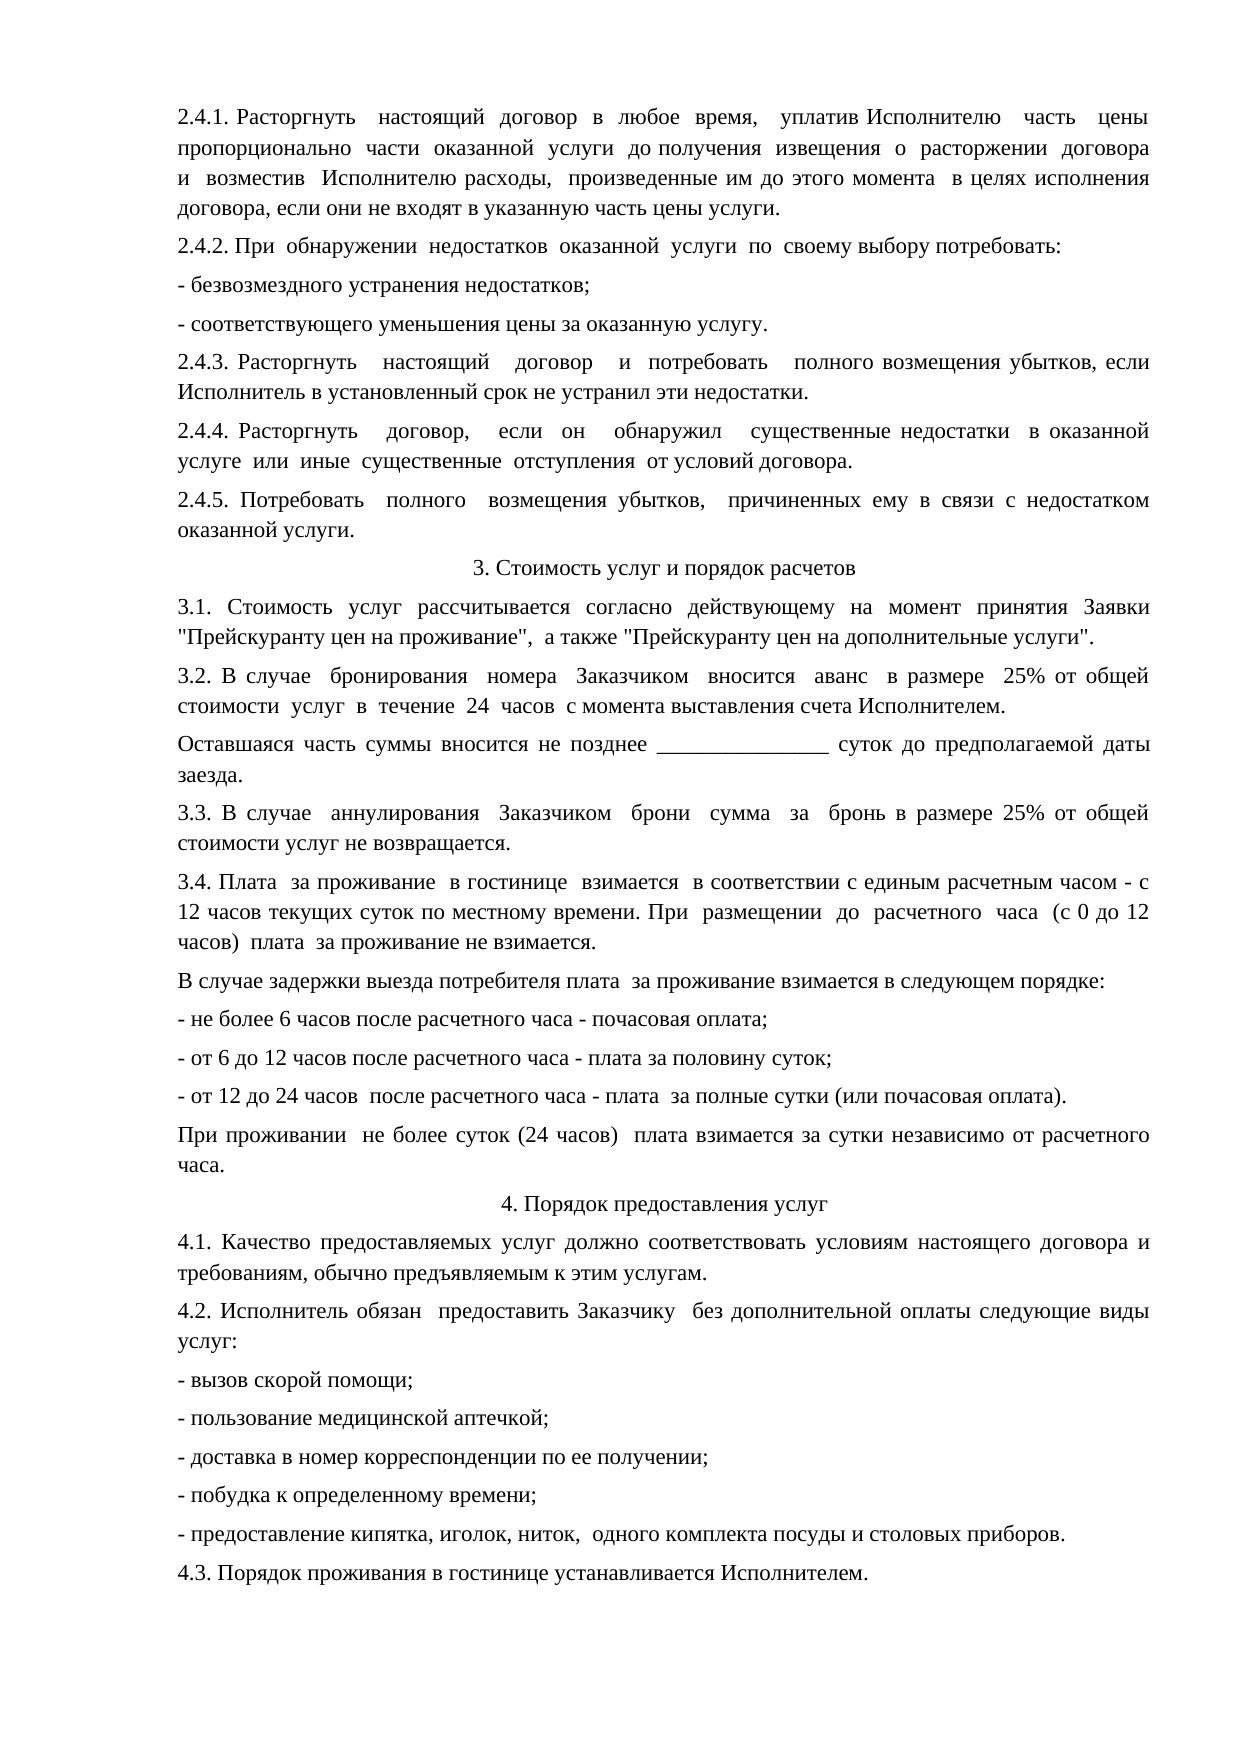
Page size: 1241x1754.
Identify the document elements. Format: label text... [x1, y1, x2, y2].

text - от 6 до 12 часов после расчетного часа - плата за половину суток; [177, 1044, 1152, 1070]
text - вызов скорой помощи; [177, 1366, 1152, 1392]
text В случае задержки выезда потребителя плата за проживание взимается в следующем порядке: [177, 967, 1152, 993]
text 2.4.5. Потребовать полного возмещения убытков, причиненных ему в связи с недостатком оказанной услуги. [177, 486, 1152, 542]
text 4.1. Качество предоставляемых услуг должно соответствовать условиям настоящего договора и требованиям, обычно предъявляемым к этим услугам. [177, 1228, 1152, 1285]
text 2.4.2. При обнаружении недостатков оказанной услуги по своему выбору потребовать: [177, 233, 1152, 259]
text 3.3. В случае аннулирования Заказчиком брони сумма за бронь в размере 25% от общей стоимости услуг не возвращается. [177, 799, 1152, 856]
text - безвозмездного устранения недостатков; [177, 271, 1152, 297]
text - предоставление кипятка, иголок, ниток, одного комплекта посуды и столовых приборов. [177, 1520, 1152, 1546]
text 2.4.3. Расторгнуть настоящий договор и потребовать полного возмещения убытков, если Исполнитель в установленный срок не устранил эти недостатки. [177, 348, 1152, 405]
text 3. Стоимость услуг и порядок расчетов [177, 554, 1152, 581]
text 4.2. Исполнитель обязан предоставить Заказчику без дополнительной оплаты следующие виды услуг: [177, 1297, 1152, 1354]
text - от 12 до 24 часов после расчетного часа - плата за полные сутки (или почасовая оплата). [177, 1083, 1152, 1109]
text 4.3. Порядок проживания в гостинице устанавливается Исполнителем. [177, 1559, 1152, 1585]
text При проживании не более суток (24 часов) плата взимается за сутки независимо от расчетного часа. [177, 1121, 1152, 1178]
text - побудка к определенному времени; [177, 1482, 1152, 1508]
text 4. Порядок предоставления услуг [177, 1190, 1152, 1216]
text 3.2. В случае бронирования номера Заказчиком вносится аванс в размере 25% от общей стоимости услуг в течение 24 часов с момента выставления счета Исполнителем. [177, 662, 1152, 718]
text 3.1. Стоимость услуг рассчитывается согласно действующему на момент принятия Заявки "Прейскуранту цен на проживание", а также "Прейскуранту цен на дополнительные услуги". [177, 593, 1152, 649]
text - доставка в номер корреспонденции по ее получении; [177, 1443, 1152, 1469]
text Оставшаяся часть суммы вносится не позднее _______________ суток до предполагаемой даты заезда. [177, 731, 1152, 787]
text - не более 6 часов после расчетного часа - почасовая оплата; [177, 1006, 1152, 1032]
text 3.4. Плата за проживание в гостинице взимается в соответствии с единым расчетным часом - с 12 часов текущих суток по местному времени. При размещении до расчетного часа (с 0 до 12 часов) плата за проживание не взимается. [177, 868, 1152, 955]
text 2.4.1. Расторгнуть настоящий договор в любое время, уплатив Исполнителю часть цены пропорционально части оказанной услуги до получения извещения о расторжении договора и возместив Исполнителю расходы, произведенные им до этого момента в целях исполнения договора, если они не входят в указанную часть цены услуги. [177, 103, 1152, 220]
text - соответствующего уменьшения цены за оказанную услугу. [177, 310, 1152, 336]
text 2.4.4. Расторгнуть договор, если он обнаружил существенные недостатки в оказанной услуге или иные существенные отступления от условий договора. [177, 417, 1152, 473]
text - пользование медицинской аптечкой; [177, 1404, 1152, 1431]
